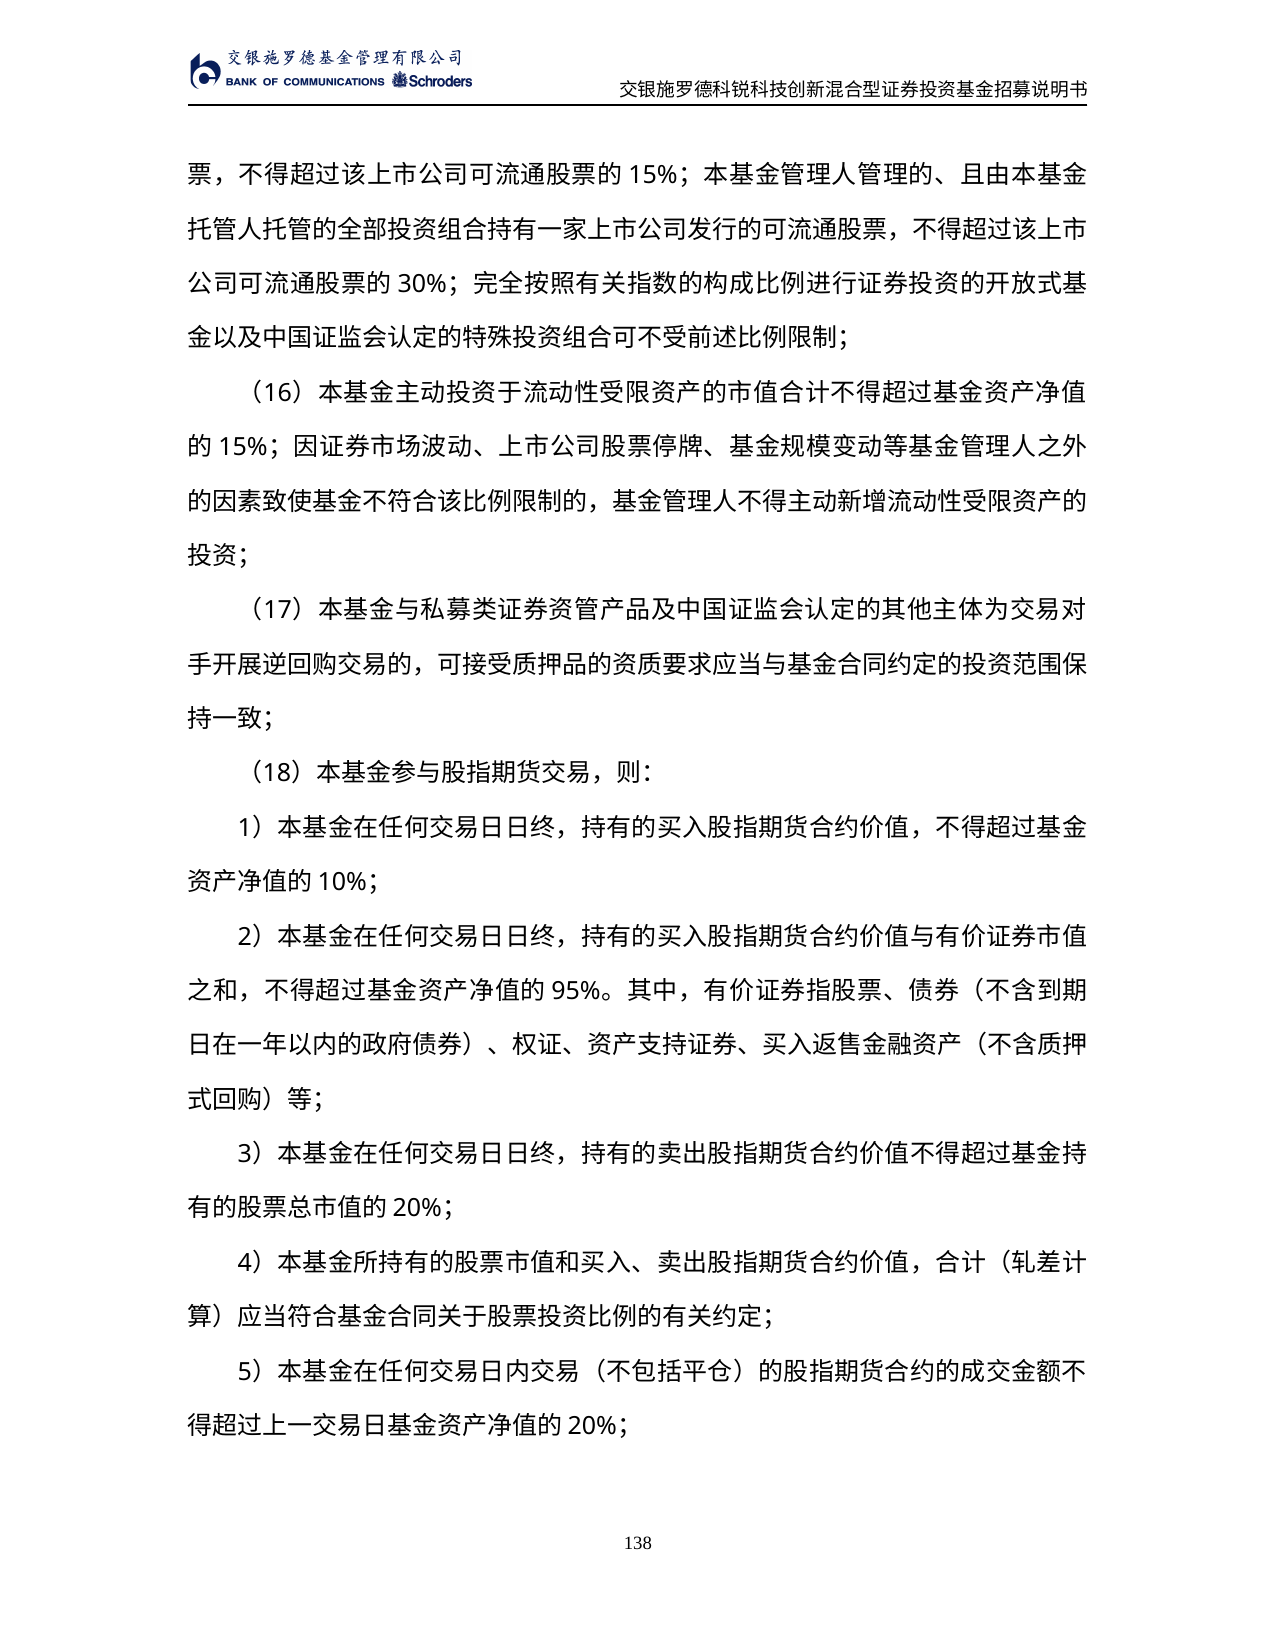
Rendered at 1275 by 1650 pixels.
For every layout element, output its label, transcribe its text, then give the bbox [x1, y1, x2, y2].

text （16）本基金主动投资于流动性受限资产的市值合计不得超过基金资产净值的15%；因证券市场波动、上市公司股票停牌、基金规模变动等基金管理人之外的因素致使基金不符合该比例限制的，基金管理人不得主动新增流动性受限资产的投资； [187, 372, 1087, 572]
text 4）本基金所持有的股票市值和买入、卖出股指期货合约价值，合计（轧差计算）应当符合基金合同关于股票投资比例的有关约定； [187, 1242, 1087, 1333]
text （18）本基金参与股指期货交易，则： [187, 753, 1087, 789]
text （17）本基金与私募类证券资管产品及中国证监会认定的其他主体为交易对手开展逆回购交易的，可接受质押品的资质要求应当与基金合同约定的投资范围保持一致； [187, 590, 1087, 735]
text 1）本基金在任何交易日日终，持有的买入股指期货合约价值，不得超过基金资产净值的10%； [187, 807, 1087, 898]
text 2）本基金在任何交易日日终，持有的买入股指期货合约价值与有价证券市值之和，不得超过基金资产净值的95%。其中，有价证券指股票、债券（不含到期日在一年以内的政府债券）、权证、资产支持证券、买入返售金融资产（不含质押式回购）等； [187, 916, 1087, 1115]
picture [190, 50, 472, 89]
text 5）本基金在任何交易日内交易（不包括平仓）的股指期货合约的成交金额不得超过上一交易日基金资产净值的20%； [187, 1351, 1087, 1442]
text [187, 155, 1087, 354]
text 3）本基金在任何交易日日终，持有的卖出股指期货合约价值不得超过基金持有的股票总市值的20%； [187, 1133, 1087, 1224]
